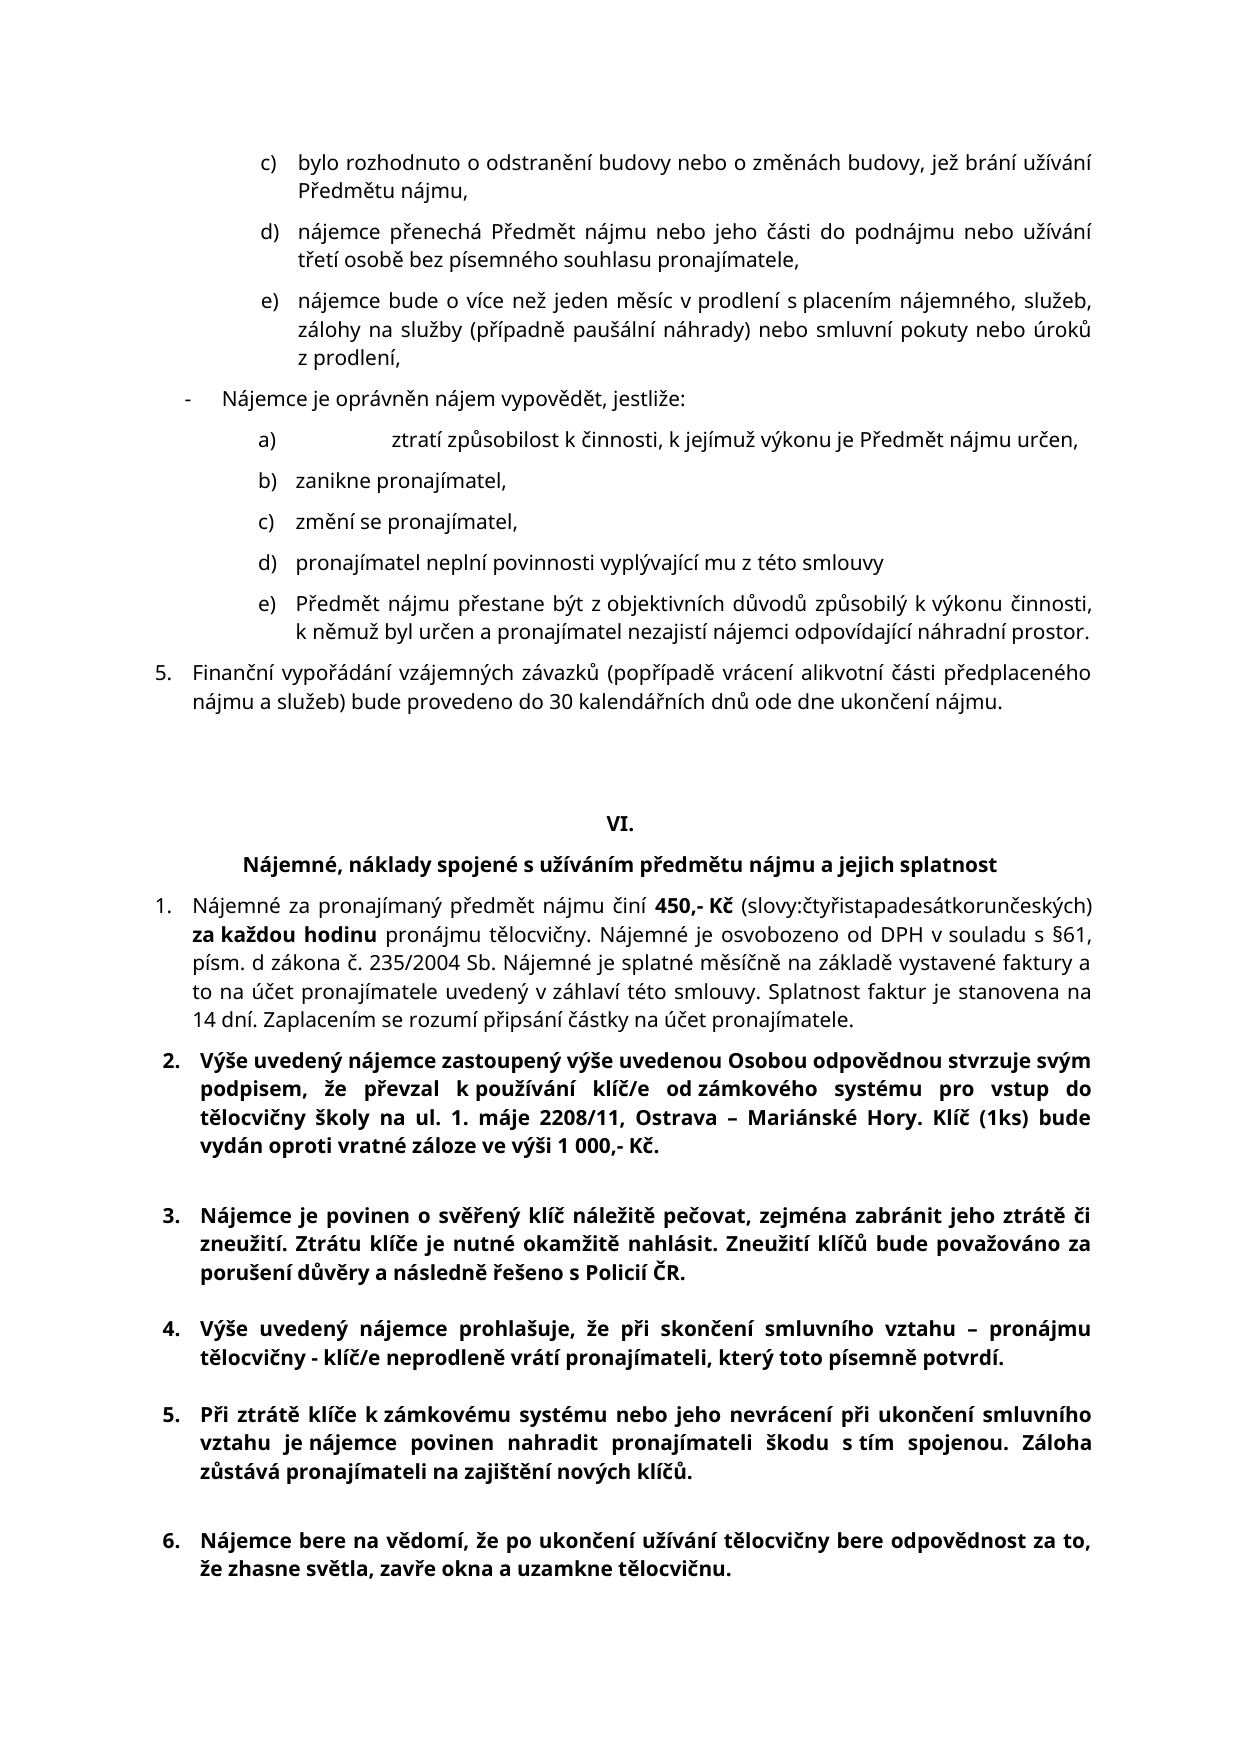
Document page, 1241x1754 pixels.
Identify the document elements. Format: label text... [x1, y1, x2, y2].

text Nájemné, náklady spojené s užíváním předmětu nájmu a jejich splatnost [148, 851, 1092, 879]
list bylo rozhodnuto o odstranění budovy nebo o změnách budovy, jež brání užívání Předmětu nájmu, [260, 148, 1092, 204]
list Výše uvedený nájemce zastoupený výšeuvedenouOsobouodpovědnoustvrzujesvýmpodpisem,žepřevzal k používáníklíč/eod zámkovéhosystému pro vstup do tělocvičny školy na ul. 1. máje 2208/11, Ostrava – Mariánské Hory. Klíč (1ks) bude vydán oproti vratné záloze ve výši 1 000,- Kč. [162, 1046, 1092, 1160]
list zanikne pronajímatel, [258, 466, 1092, 494]
text VI. [148, 809, 1092, 838]
list pronajímatel neplní povinnosti vyplývající mu z této smlouvy [258, 548, 1092, 576]
list Nájemce je povinen o svěřený klíč náležitě pečovat, zejména zabránit jeho ztrátě či zneužití. Ztrátu klíče je nutné okamžitě nahlásit. Zneužití klíčů bude považováno za porušení důvěry a následně řešeno s Policií ČR. [162, 1201, 1092, 1286]
list Předmět nájmu přestane být z objektivních důvodů způsobilý k výkonu činnosti, k němuž byl určen a pronajímatel nezajistí nájemci odpovídající náhradní prostor. [258, 589, 1092, 646]
list Finanční vypořádání vzájemných závazků (popřípadě vrácení alikvotní části předplaceného nájmu a služeb) bude provedeno do 30 kalendářních dnů ode dne ukončení nájmu. [154, 658, 1092, 715]
list nájemce bude o více než jeden měsíc v prodlení s placením nájemného, služeb, zálohy na služby (případně paušální náhrady) nebo smluvní pokuty nebo úroků z prodlení, [261, 286, 1092, 372]
list Nájemce je oprávněn nájem vypovědět, jestliže: [184, 384, 1092, 413]
list Nájemné za pronajímaný předmět nájmu činí 450,- Kč (slovy:čtyřistapadesátkorunčeských) za každou hodinu pronájmu tělocvičny. Nájemné je osvobozeno od DPH v souladu s §61, písm. d zákona č. 235/2004 Sb. Nájemné je splatné měsíčně na základě vystavené faktury a to na účet pronajímatele uvedený v záhlaví této smlouvy. Splatnost faktur je stanovena na 14 dní. Zaplacením se rozumí připsání částky na účet pronajímatele. [154, 891, 1092, 1034]
list Nájemce bere na vědomí, že po ukončení užívání tělocvičny bere odpovědnost za to, že zhasne světla, zavře okna a uzamkne tělocvičnu. [162, 1526, 1092, 1583]
list ztratí způsobilost k činnosti, k jejímuž výkonu je Předmět nájmu určen, [258, 425, 1092, 454]
list nájemce přenechá Předmět nájmu nebo jeho části do podnájmu nebo užívání třetí osobě bez písemného souhlasu pronajímatele, [260, 217, 1092, 274]
list Výšeuvedený nájemce prohlašuje,žepři skončení smluvního vztahu – pronájmu tělocvičny - klíč/eneprodleněvrátí pronajímateli,kterýtotopísemněpotvrdí. [162, 1314, 1092, 1371]
list Přiztrátěklíček zámkovémusystému nebojehonevrácenípřiukončení smluvního vztahu je nájemce povinen nahradit pronajímateli škodu s tím spojenou. Záloha zůstává pronajímateli na zajištění nových klíčů. [162, 1400, 1092, 1485]
list změní se pronajímatel, [258, 507, 1092, 536]
